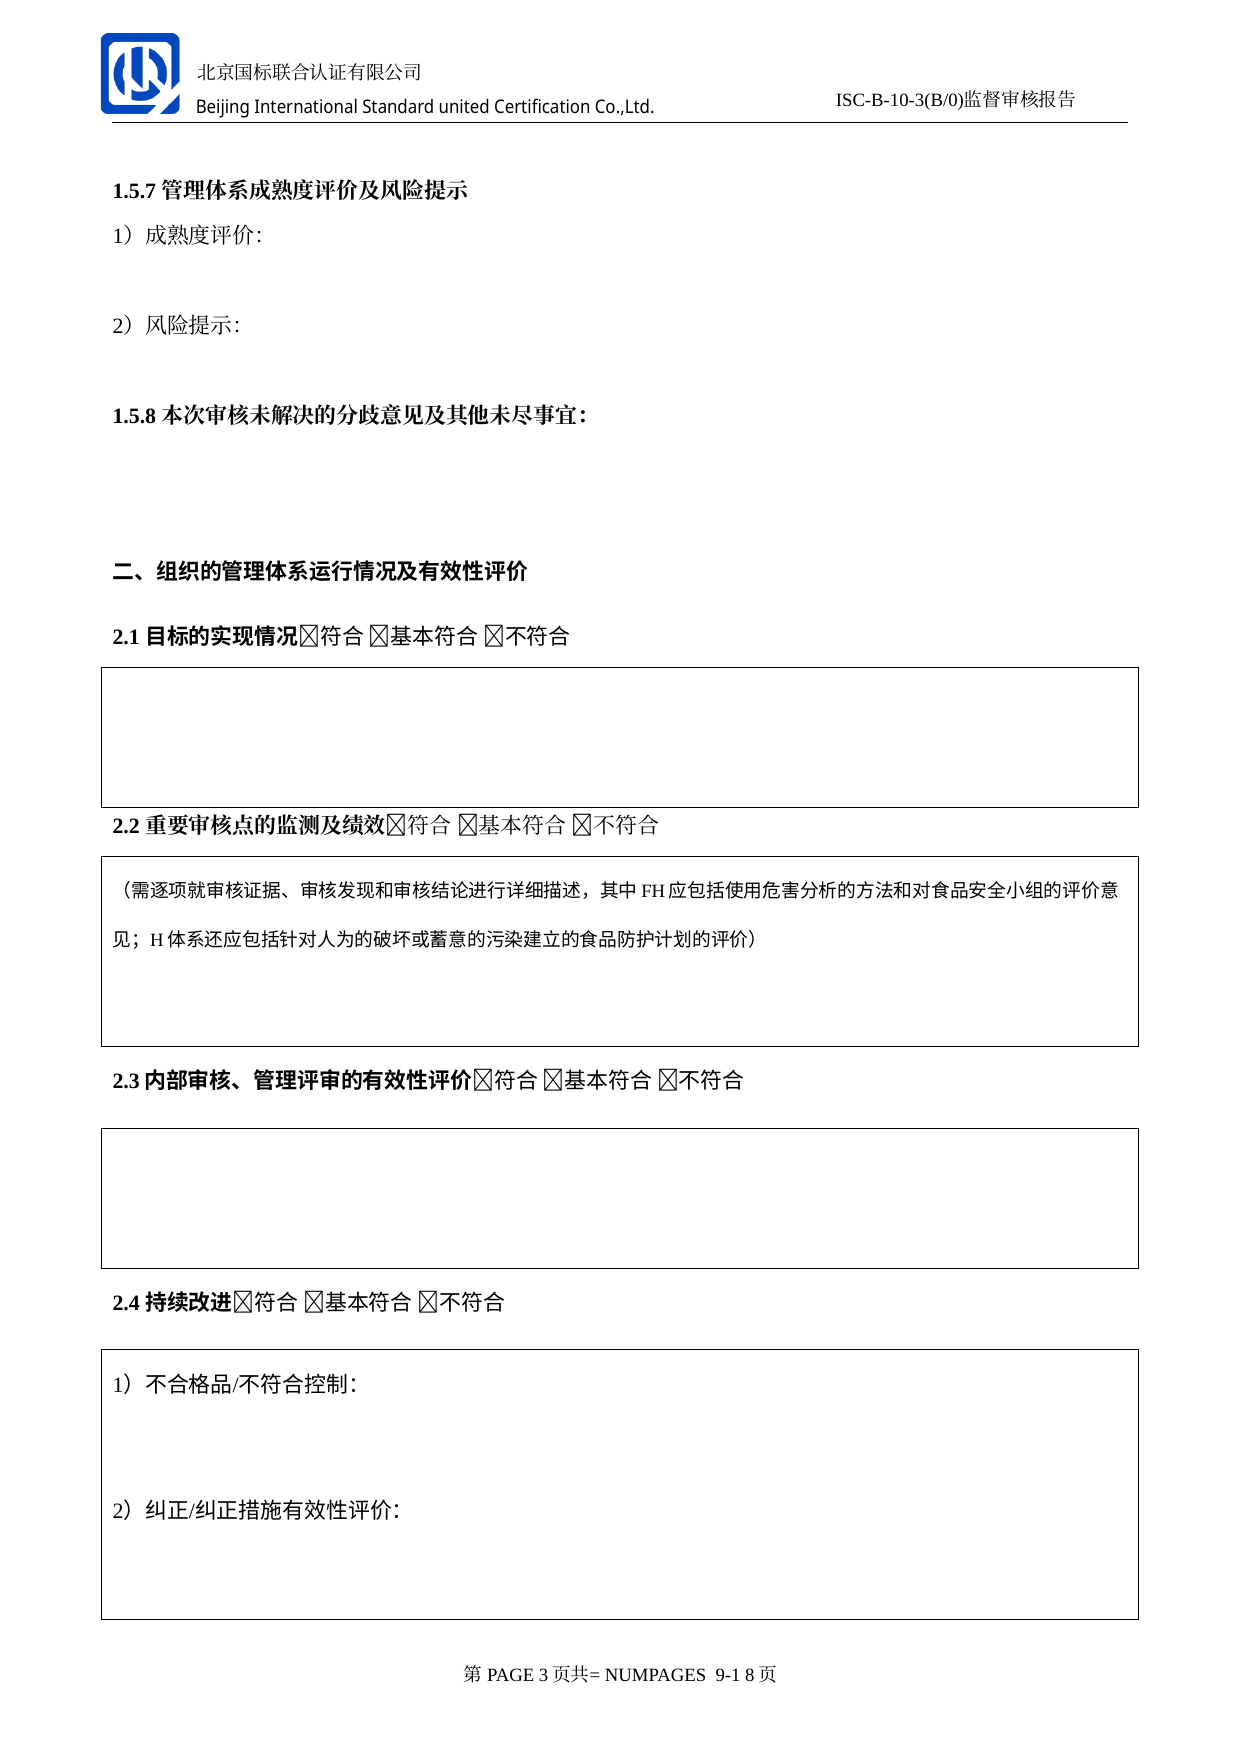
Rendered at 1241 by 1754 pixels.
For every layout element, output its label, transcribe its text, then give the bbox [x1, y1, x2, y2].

text 二、组织的管理体系运行情况及有效性评价 [112, 554, 1128, 586]
table_header [102, 668, 1138, 807]
text 2.1 目标的实现情况符合 基本符合 不符合 [112, 618, 1128, 651]
text 2.4 持续改进符合 基本符合 不符合 [112, 1285, 1128, 1317]
text 1.5.8 本次审核未解决的分歧意见及其他未尽事宜： [112, 400, 1128, 432]
text 2.3内部审核、管理评审的有效性评价符合 基本符合 不符合 [112, 1063, 1128, 1096]
text 2）风险提示： [112, 309, 1128, 342]
text 2.2 重要审核点的监测及绩效符合 基本符合 不符合 [112, 808, 1128, 840]
picture [100, 33, 180, 114]
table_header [102, 1350, 1138, 1618]
table_header （需逐项就审核证据、审核发现和审核结论进行详细描述，其中FH应包括使用危害分析的方法和对食品安全小组的评价意见；H体系还应包括针对人为的破坏或蓄意的污染建立的食品防护计划的评价） [102, 857, 1138, 1046]
text 1.5.7 管理体系成熟度评价及风险提示 [112, 174, 1128, 207]
table_header [102, 1129, 1138, 1267]
text 1）成熟度评价： [112, 219, 1128, 252]
